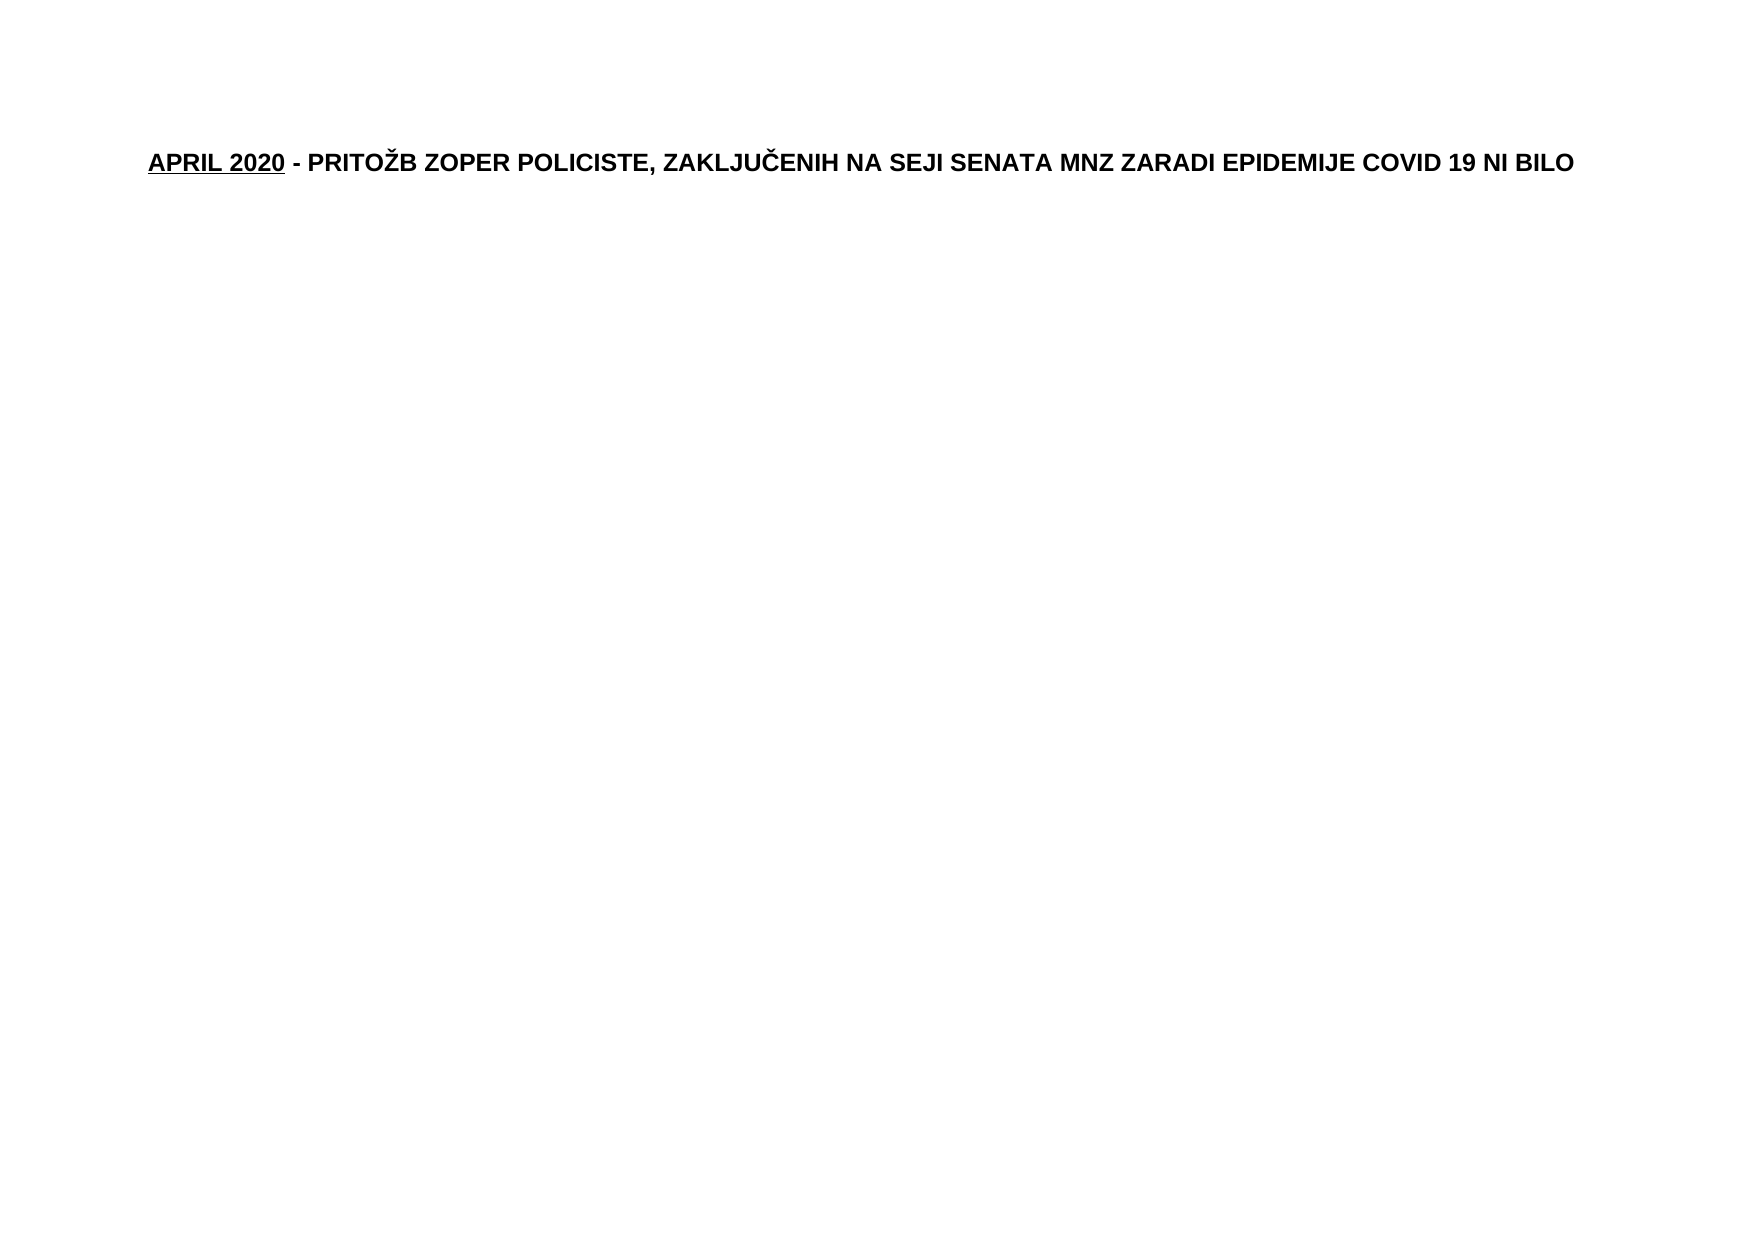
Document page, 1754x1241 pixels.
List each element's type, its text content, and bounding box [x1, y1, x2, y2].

text APRIL 2020 - PRITOŽB ZOPER POLICISTE, ZAKLJUČENIH NA SEJI SENATA MNZ ZARADI EPIDEMIJE COVID 19 NI BILO [148, 148, 1606, 176]
